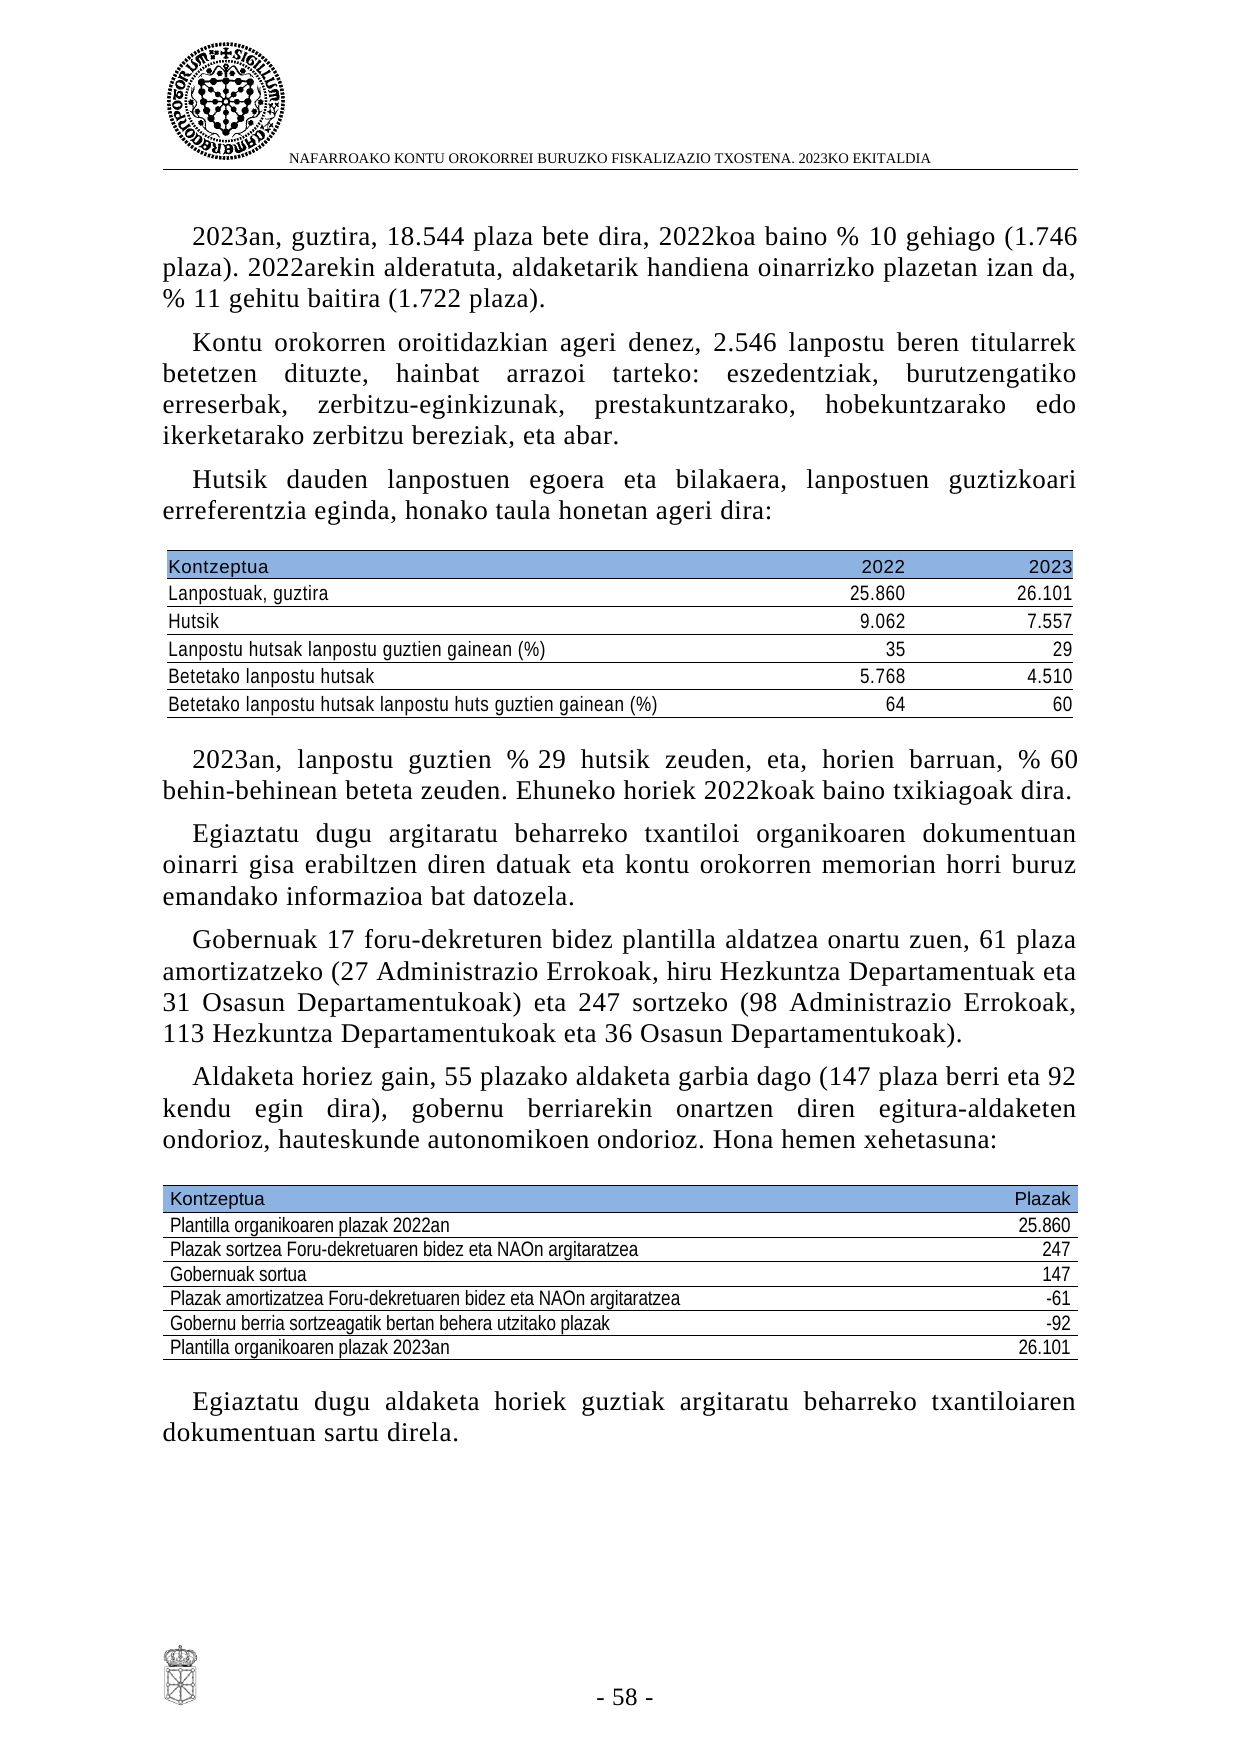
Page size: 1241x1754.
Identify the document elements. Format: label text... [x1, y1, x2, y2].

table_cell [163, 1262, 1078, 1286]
text Gobernuak 17 foru-dekreturen bidez plantilla aldatzea onartu zuen, 61 plaza amortizatzeko (27 Administrazio Errokoak, hiru Hezkuntza Departamentuak eta 31 Osasun Departamentukoak) eta 247 sortzeko (98 Administrazio Errokoak, 113 Hezkuntza Departamentukoak eta 36 Osasun Departamentukoak). [162, 923, 1078, 1048]
text Egiaztatu dugu aldaketa horiek guztiak argitaratu beharreko txantiloiaren dokumentuan sartu direla. [162, 1385, 1078, 1447]
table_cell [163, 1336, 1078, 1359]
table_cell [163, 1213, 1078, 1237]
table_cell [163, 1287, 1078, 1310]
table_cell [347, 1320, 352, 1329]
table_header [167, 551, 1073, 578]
text Egiaztatu dugu argitaratu beharreko txantiloi organikoaren dokumentuan oinarri gisa erabiltzen diren datuak eta kontu orokorren memorian horri buruz emandako informazioa bat datozela. [162, 817, 1078, 911]
text Aldaketa horiez gain, 55 plazako aldaketa garbia dago (147 plaza berri eta 92 kendu egin dira), gobernu berriarekin onartzen diren egitura-aldaketen ondorioz, hauteskunde autonomikoen ondorioz. Hona hemen xehetasuna: [162, 1061, 1078, 1154]
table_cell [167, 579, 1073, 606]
text Kontu orokorren oroitidazkian ageri denez, 2.546 lanpostu beren titularrek betetzen dituzte, hainbat arrazoi tarteko: eszedentziak, burutzengatiko erreserbak, zerbitzu-eginkizunak, prestakuntzarako, hobekuntzarako edo ikerketarako zerbitzu bereziak, eta abar. [162, 326, 1078, 450]
picture [162, 38, 289, 164]
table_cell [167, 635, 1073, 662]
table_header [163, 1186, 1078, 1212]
text 2023an, guztira, 18.544 plaza bete dira, 2022koa baino % 10 gehiago (1.746 plaza). 2022arekin alderatuta, aldaketarik handiena oinarrizko plazetan izan da, % 11 gehitu baitira (1.722 plaza). [162, 220, 1078, 313]
picture [162, 1644, 198, 1706]
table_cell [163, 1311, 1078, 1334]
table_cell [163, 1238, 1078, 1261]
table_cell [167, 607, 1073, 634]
text 2023an, lanpostu guztien % 29 hutsik zeuden, eta, horien barruan, % 60 behin-behinean beteta zeuden. Ehuneko horiek 2022koak baino txikiagoak dira. [162, 743, 1078, 805]
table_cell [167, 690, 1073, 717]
text Hutsik dauden lanpostuen egoera eta bilakaera, lanpostuen guztizkoari erreferentzia eginda, honako taula honetan ageri dira: [162, 463, 1078, 525]
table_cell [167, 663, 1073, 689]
